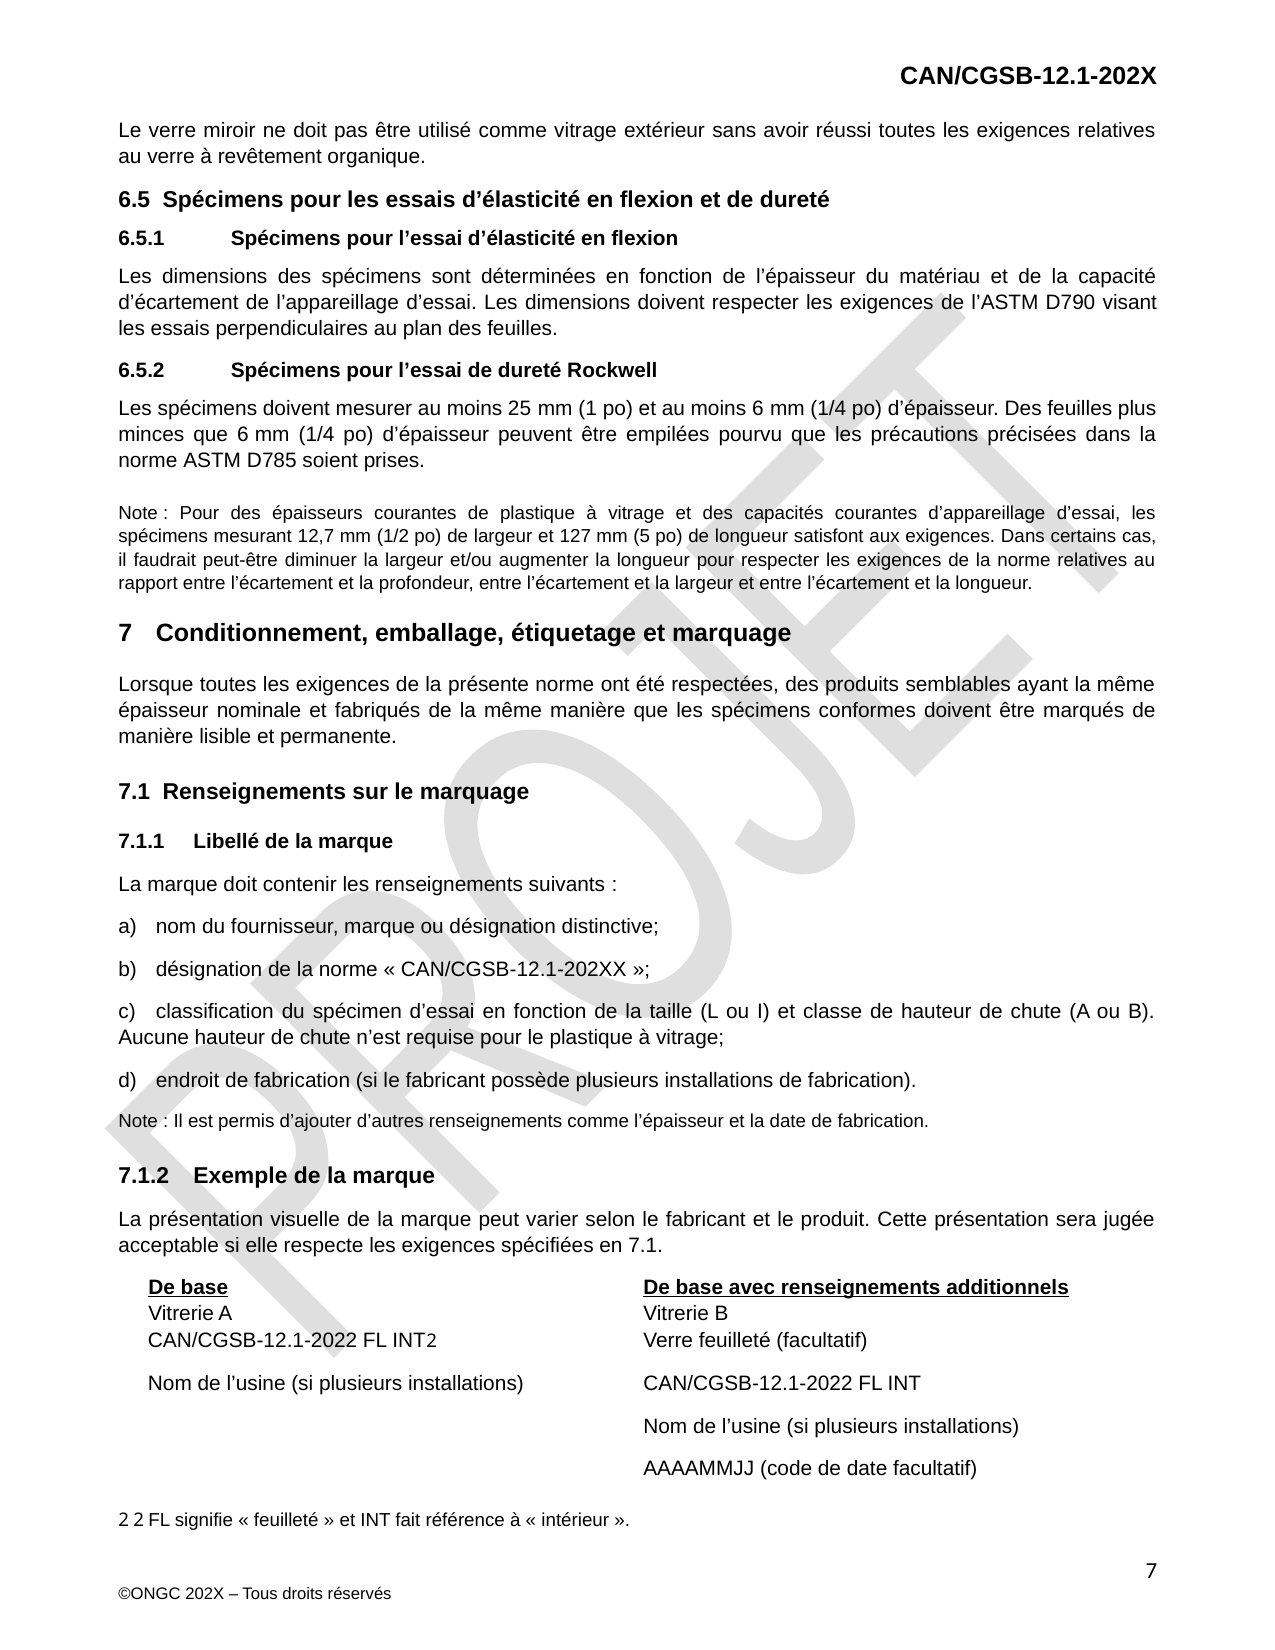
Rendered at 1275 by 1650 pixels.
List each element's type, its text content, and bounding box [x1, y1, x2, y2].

text Les spécimens doivent mesurer au moins 25 mm (1 po) et au moins 6 mm (1/4 po) d’épaisseur. Des feuilles plus minces que 6 mm (1/4 po) d’épaisseur peuvent être empilées pourvu que les précautions précisées dans la norme ASTM D785 soient prises. [118, 396, 1157, 472]
text Nom de l’usine (si plusieurs installations) [148, 1413, 1157, 1437]
text Nom de l’usine (si plusieurs installations) CAN/CGSB-12.1-2022 FL INT [148, 1371, 1157, 1395]
text AAAAMMJJ (code de date facultatif) [148, 1456, 1157, 1480]
text c) classification du spécimen d’essai en fonction de la taille (L ou I) et classe de hauteur de chute (A ou B). Aucune hauteur de chute n’est requise pour le plastique à vitrage; [118, 999, 1157, 1049]
text CAN/CGSB-12.1-2022 FL INT2 Verre feuilleté (facultatif) [148, 1327, 1157, 1352]
text d) endroit de fabrication (si le fabricant possède plusieurs installations de fabrication). [118, 1068, 1157, 1092]
text Note : Il est permis d’ajouter d’autres renseignements comme l’épaisseur et la date de fabrication. [118, 1110, 1157, 1132]
subtitle 7 Conditionnement, emballage, étiquetage et marquage [118, 618, 1157, 647]
subtitle 6.5 Spécimens pour les essais d’élasticité en flexion et de dureté [118, 186, 1157, 213]
text a) nom du fournisseur, marque ou désignation distinctive; [118, 914, 1157, 938]
text 7.1.2 Exemple de la marque [118, 1162, 1157, 1188]
text Le verre miroir ne doit pas être utilisé comme vitrage extérieur sans avoir réussi toutes les exigences relatives au verre à revêtement organique. [118, 118, 1157, 168]
text Lorsque toutes les exigences de la présente norme ont été respectées, des produits semblables ayant la même épaisseur nominale et fabriqués de la même manière que les spécimens conformes doivent être marqués de manière lisible et permanente. [118, 672, 1157, 748]
subtitle 6.5.1 Spécimens pour l’essai d’élasticité en flexion [118, 225, 1157, 249]
text b) désignation de la norme « CAN/CGSB-12.1-202XX »; [118, 957, 1157, 981]
text De base De base avec renseignements additionnels [148, 1275, 1157, 1299]
text 7.1.1 Libellé de la marque [118, 829, 1157, 853]
text Vitrerie A Vitrerie B [148, 1301, 1157, 1325]
text La présentation visuelle de la marque peut varier selon le fabricant et le produit. Cette présentation sera jugée acceptable si elle respecte les exigences spécifiées en 7.1. [118, 1207, 1157, 1257]
text La marque doit contenir les renseignements suivants : [118, 872, 1157, 896]
text Les dimensions des spécimens sont déterminées en fonction de l’épaisseur du matériau et de la capacité d’écartement de l’appareillage d’essai. Les dimensions doivent respecter les exigences de l’ASTM D790 visant les essais perpendiculaires au plan des feuilles. [118, 264, 1157, 339]
subtitle Renseignements sur le marquage [118, 778, 1157, 804]
text Note : Pour des épaisseurs courantes de plastique à vitrage et des capacités courantes d’appareillage d’essai, les spécimens mesurant 12,7 mm (1/2 po) de largeur et 127 mm (5 po) de longueur satisfont aux exigences. Dans certains cas, il faudrait peut-être diminuer la largeur et/ou augmenter la longueur pour respecter les exigences de la norme relatives au rapport entre l’écartement et la profondeur, entre l’écartement et la largeur et entre l’écartement et la longueur. [118, 502, 1157, 593]
subtitle 6.5.2 Spécimens pour l’essai de dureté Rockwell [118, 358, 1157, 382]
